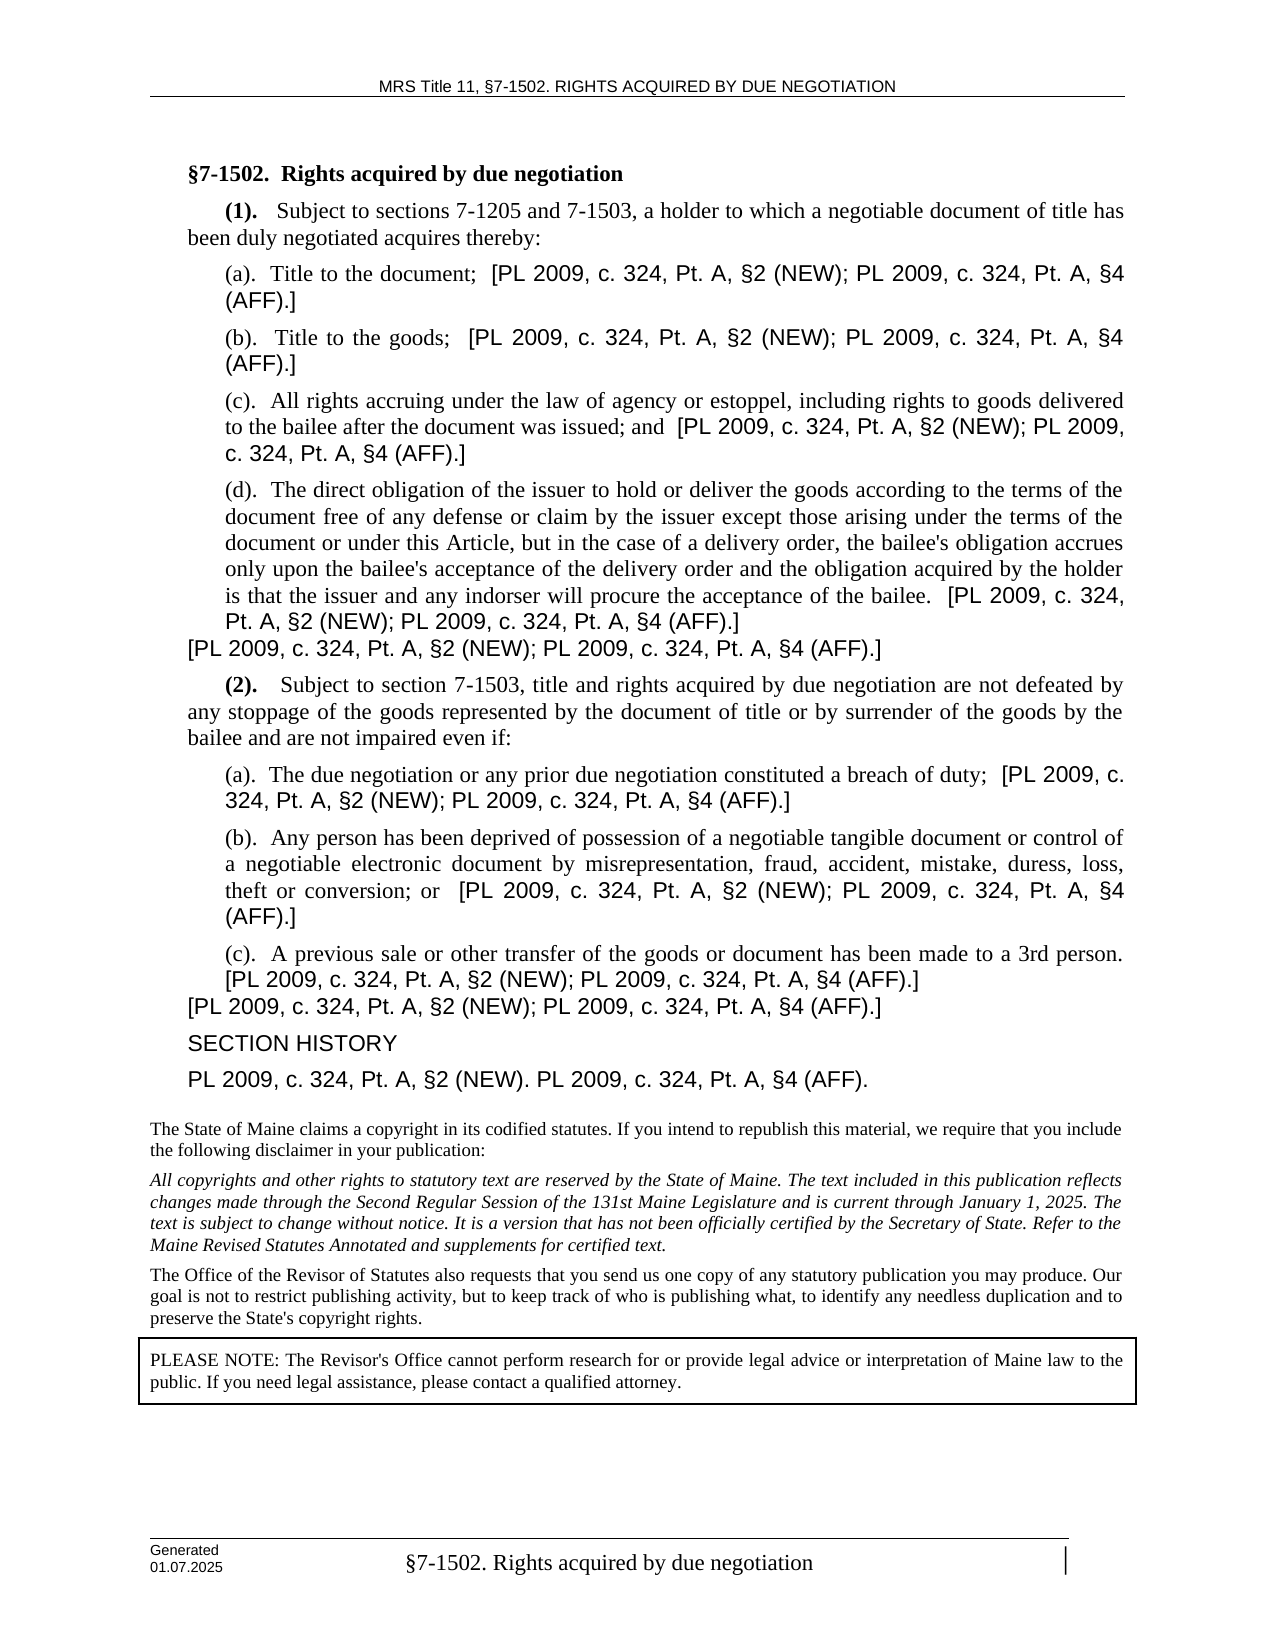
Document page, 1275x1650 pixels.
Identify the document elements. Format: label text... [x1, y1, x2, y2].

text The State of Maine claims a copyright in its codified statutes. If you intend to republish this material, we require that you include the following disclaimer in your publication: [150, 1118, 1125, 1161]
text All copyrights and other rights to statutory text are reserved by the State of Maine. The text included in this publication reflects changes made through the Second Regular Session of the 131st Maine Legislature and is current through January 1, 2025 . The text is subject to change without notice. It is a version that has not been officially certified by the Secretary of State. Refer to the Maine Revised Statutes Annotated and supplements for certified text. [150, 1169, 1125, 1255]
text [PL 2009, c. 324, Pt. A, §2 (NEW); PL 2009, c. 324, Pt. A, §4 (AFF).] [187, 993, 1125, 1019]
text (b). Title to the goods; [PL 2009, c. 324, Pt. A, §2 (NEW); PL 2009, c. 324, Pt. A, §4 (AFF).] [225, 323, 1125, 376]
text PLEASE NOTE: The Revisor's Office cannot perform research for or provide legal advice or interpretation of Maine law to the public. If you need legal assistance, please contact a qualified attorney. [140, 1339, 1135, 1403]
text [PL 2009, c. 324, Pt. A, §2 (NEW); PL 2009, c. 324, Pt. A, §4 (AFF).] [187, 634, 1125, 661]
text (a). Title to the document; [PL 2009, c. 324, Pt. A, §2 (NEW); PL 2009, c. 324, Pt. A, §4 (AFF).] [225, 260, 1125, 313]
text (b). Any person has been deprived of possession of a negotiable tangible document or control of a negotiable electronic document by misrepresentation, fraud, accident, mistake, duress, loss, theft or conversion; or [PL 2009, c. 324, Pt. A, §2 (NEW); PL 2009, c. 324, Pt. A, §4 (AFF).] [225, 824, 1125, 929]
text (d). The direct obligation of the issuer to hold or deliver the goods according to the terms of the document free of any defense or claim by the issuer except those arising under the terms of the document or under this Article, but in the case of a delivery order, the bailee's obligation accrues only upon the bailee's acceptance of the delivery order and the obligation acquired by the holder is that the issuer and any indorser will procure the acceptance of the bailee. [PL 2009, c. 324, Pt. A, §2 (NEW); PL 2009, c. 324, Pt. A, §4 (AFF).] [225, 476, 1125, 634]
text (a). The due negotiation or any prior due negotiation constituted a breach of duty; [PL 2009, c. 324, Pt. A, §2 (NEW); PL 2009, c. 324, Pt. A, §4 (AFF).] [225, 761, 1125, 814]
text (c). All rights accruing under the law of agency or estoppel, including rights to goods delivered to the bailee after the document was issued; and [PL 2009, c. 324, Pt. A, §2 (NEW); PL 2009, c. 324, Pt. A, §4 (AFF).] [225, 387, 1125, 466]
text §7-1502. Rights acquired by due negotiation [187, 160, 1125, 187]
text SECTION HISTORY [187, 1029, 1125, 1056]
text (2). Subject to section 7‑1503, title and rights acquired by due negotiation are not defeated by any stoppage of the goods represented by the document of title or by surrender of the goods by the bailee and are not impaired even if: [187, 671, 1125, 750]
text (c). A previous sale or other transfer of the goods or document has been made to a 3rd person. [PL 2009, c. 324, Pt. A, §2 (NEW); PL 2009, c. 324, Pt. A, §4 (AFF).] [225, 940, 1125, 993]
text The Office of the Revisor of Statutes also requests that you send us one copy of any statutory publication you may produce. Our goal is not to restrict publishing activity, but to keep track of who is publishing what, to identify any needless duplication and to preserve the State's copyright rights. [150, 1264, 1125, 1328]
text PL 2009, c. 324, Pt. A, §2 (NEW). PL 2009, c. 324, Pt. A, §4 (AFF). [187, 1066, 1125, 1093]
text (1). Subject to sections 7‑1205 and 7‑1503, a holder to which a negotiable document of title has been duly negotiated acquires thereby: [187, 197, 1125, 250]
